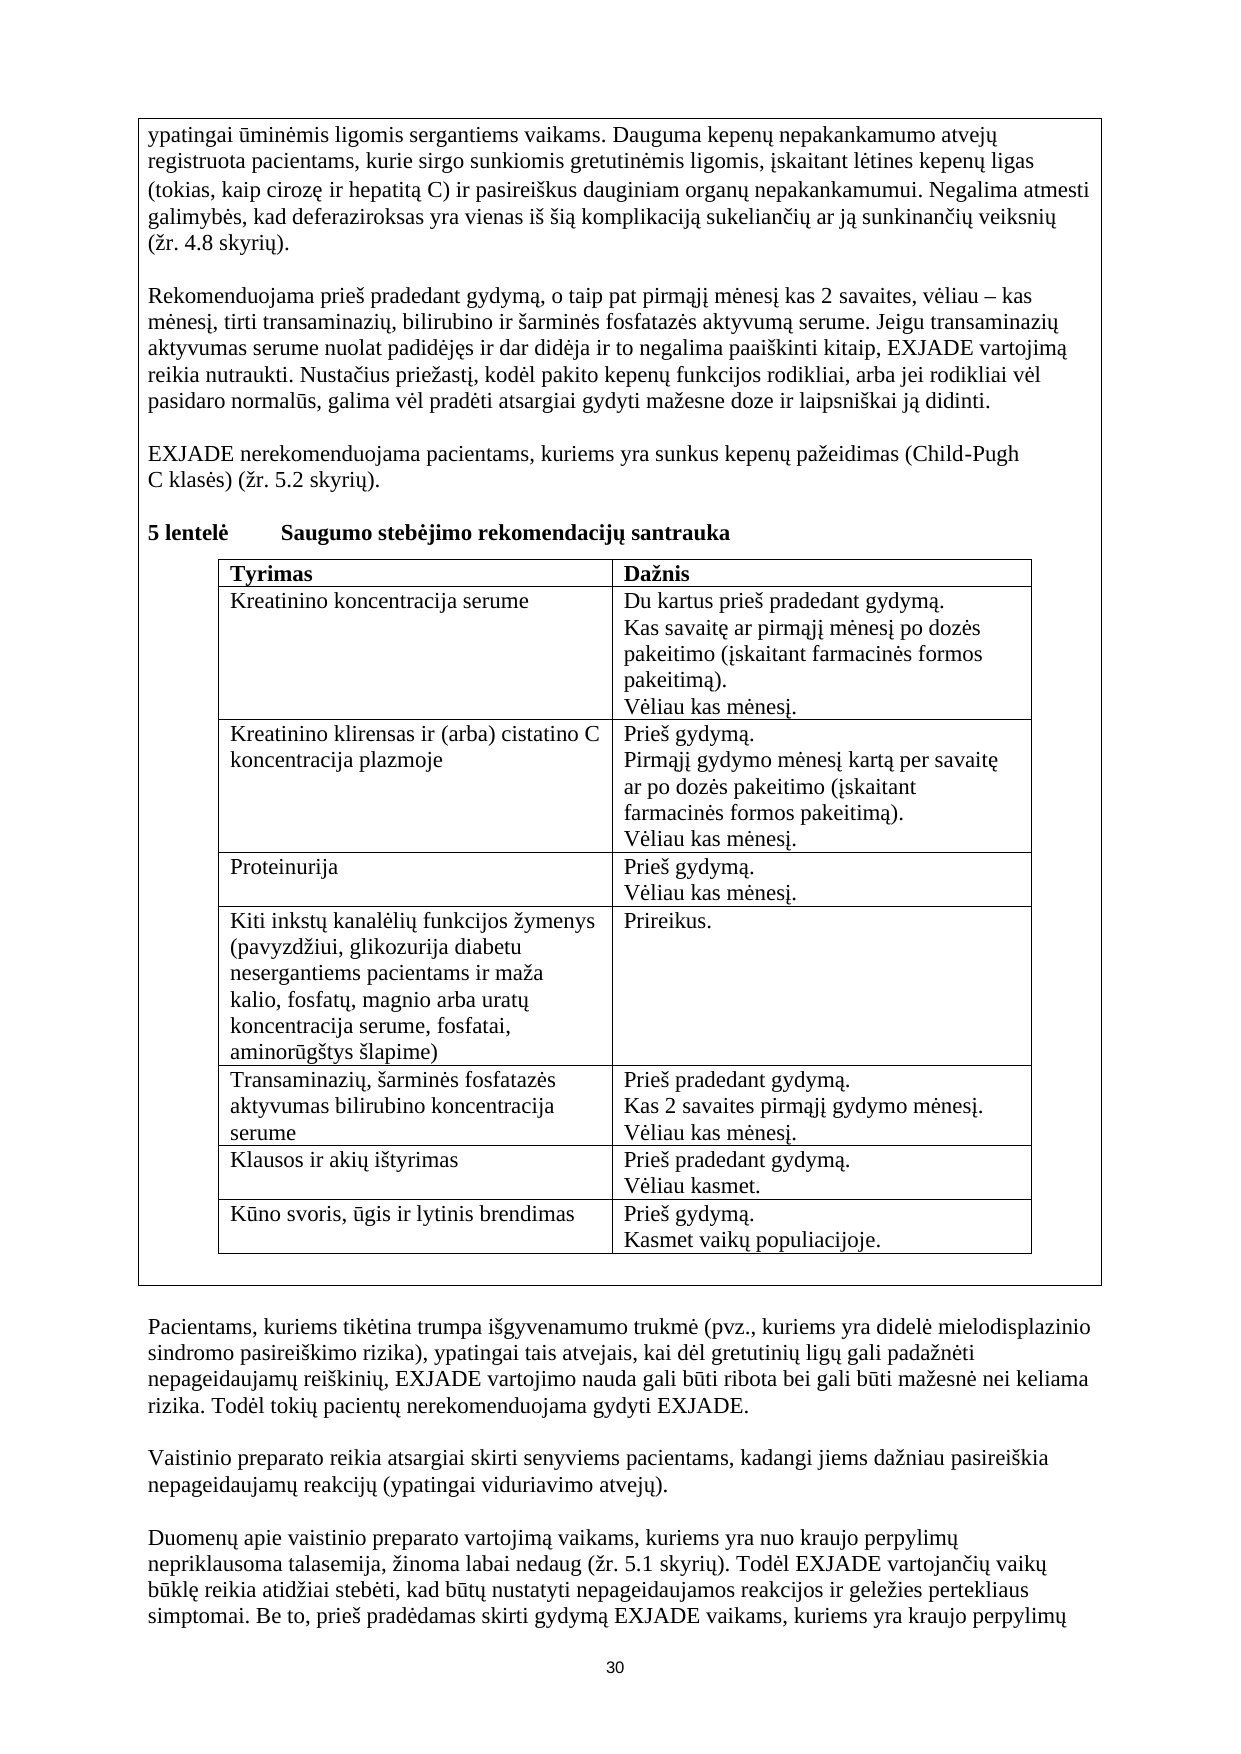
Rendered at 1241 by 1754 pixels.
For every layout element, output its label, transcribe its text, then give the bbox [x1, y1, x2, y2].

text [139, 119, 1101, 255]
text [148, 1523, 1092, 1629]
text Rekomenduojama prieš pradedant gydymą, o taip pat pirmąjį mėnesį kas 2 savaites, vėliau – kas mėnesį, tirti transaminazių, bilirubino ir šarminės fosfatazės aktyvumą serume. Jeigu transaminazių aktyvumas serume nuolat padidėjęs ir dar didėja ir to negalima paaiškinti kitaip, EXJADE vartojimą reikia nutraukti. Nustačius priežastį, kodėl pakito kepenų funkcijos rodikliai, arba jei rodikliai vėl pasidaro normalūs, galima vėl pradėti atsargiai gydyti mažesne doze ir laipsniškai ją didinti. [148, 282, 1092, 413]
text Vaistinio preparato reikia atsargiai skirti senyviems pacientams, kadangi jiems dažniau pasireiškia nepageidaujamų reakcijų (ypatingai viduriavimo atvejų). [148, 1444, 1092, 1497]
text EXJADE nerekomenduojama pacientams, kuriems yra sunkus kepenų pažeidimas (Child-Pugh C klasės) (žr. 5.2 skyrių). [148, 440, 1092, 493]
text Pacientams, kuriems tikėtina trumpa išgyvenamumo trukmė (pvz., kuriems yra didelė mielodisplazinio sindromo pasireiškimo rizika), ypatingai tais atvejais, kai dėl gretutinių ligų gali padažnėti nepageidaujamų reiškinių, EXJADE vartojimo nauda gali būti ribota bei gali būti mažesnė nei keliama rizika. Todėl tokių pacientų nerekomenduojama gydyti EXJADE. [148, 1313, 1092, 1418]
text 5 lentelė Saugumo stebėjimo rekomendacijų santrauka [148, 519, 1092, 545]
